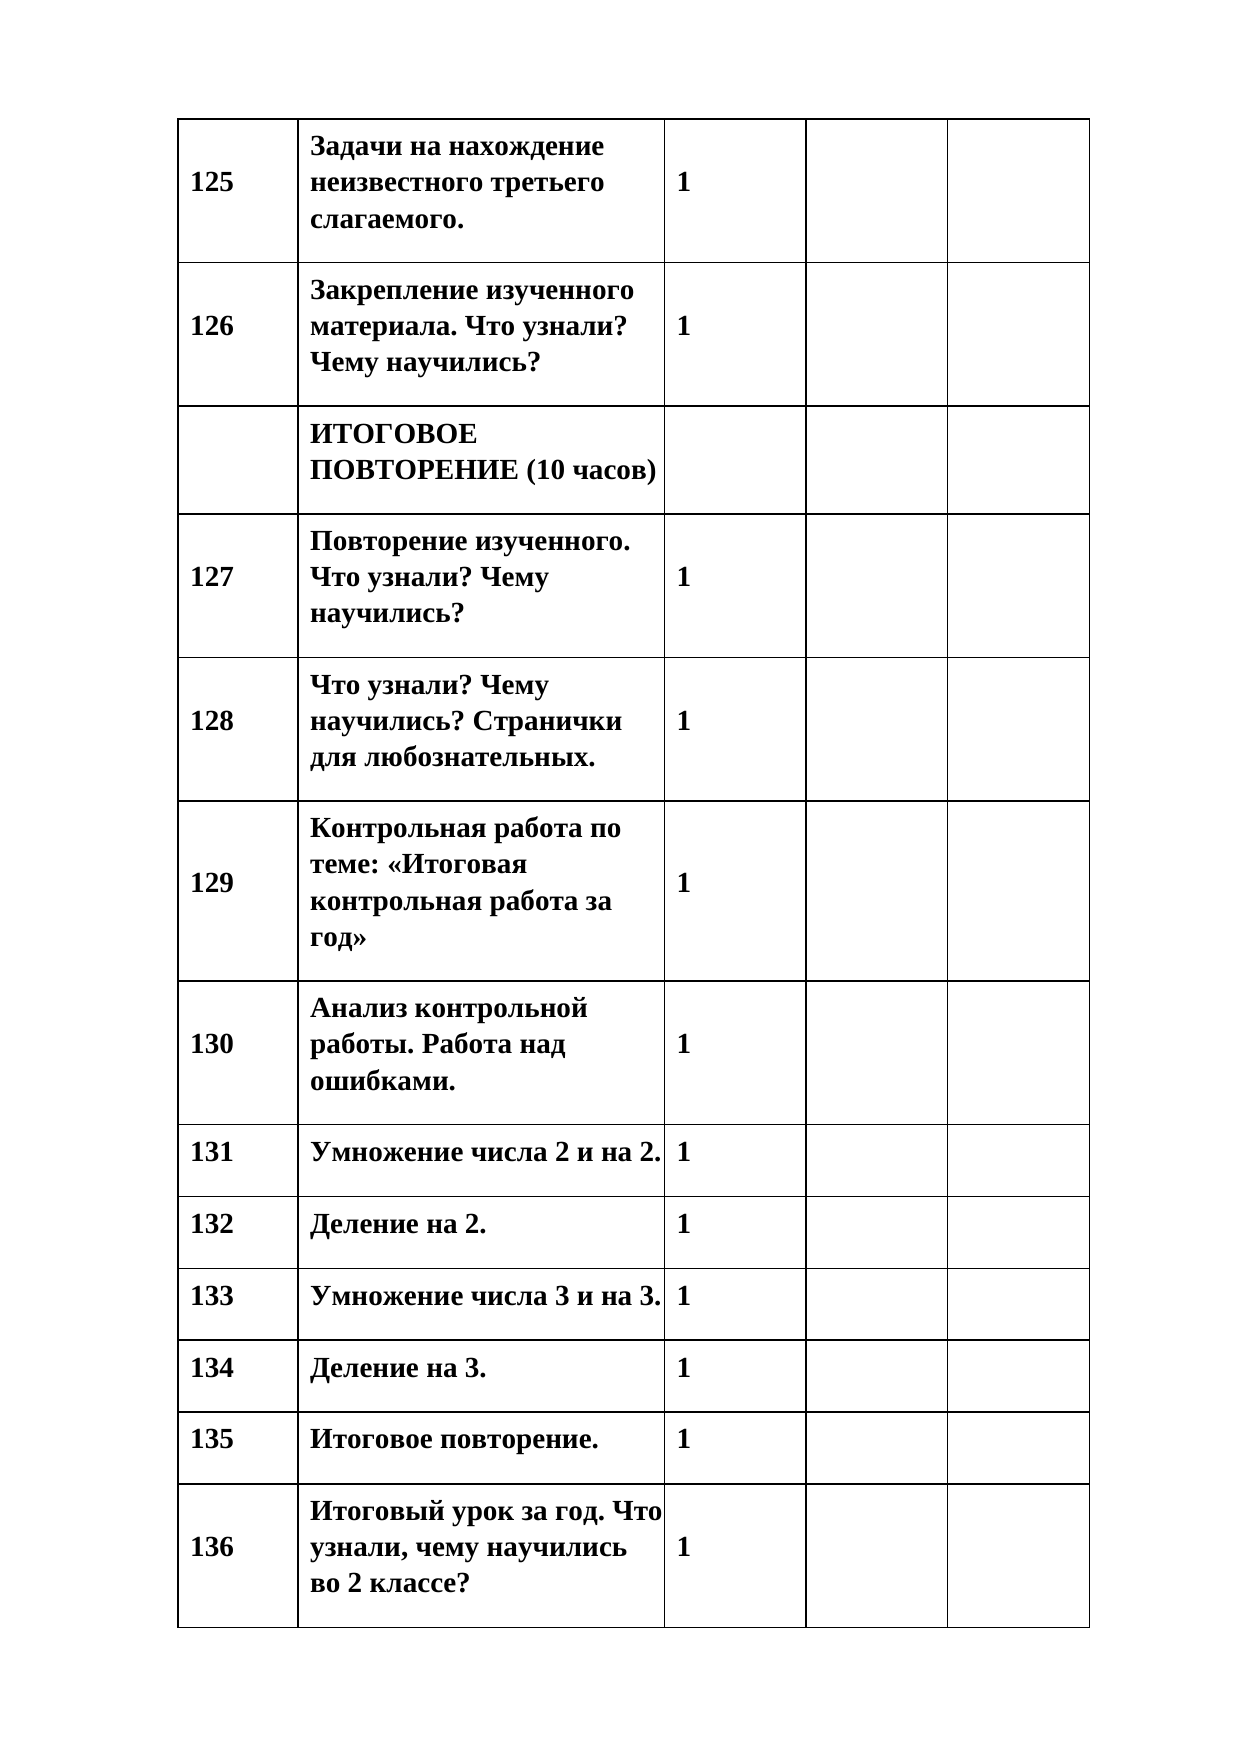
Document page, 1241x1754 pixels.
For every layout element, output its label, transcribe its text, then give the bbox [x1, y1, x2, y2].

table_cell [807, 1485, 947, 1627]
table_cell 127 [179, 515, 297, 657]
table_cell [807, 120, 947, 262]
table_cell 135 [179, 1413, 297, 1483]
table_cell 1 [665, 1413, 805, 1483]
table_cell 1 [665, 802, 805, 980]
table_cell [948, 515, 1089, 657]
table_cell 136 [179, 1485, 297, 1627]
table_cell [807, 263, 947, 405]
table_cell [807, 658, 947, 800]
table_cell Повторение изученного. Что узнали? Чему научились? [299, 515, 664, 657]
table_cell 129 [179, 802, 297, 980]
table_cell Умножение числа 3 и на 3. [299, 1269, 664, 1339]
table_cell 1 [665, 515, 805, 657]
table_cell 1 [665, 263, 805, 405]
table_cell 1 [665, 658, 805, 800]
table_cell Закрепление изученного материала. Что узнали? Чему научились? [299, 263, 664, 405]
table_cell Итоговое повторение. [299, 1413, 664, 1483]
table_cell [807, 1269, 947, 1339]
table_cell [948, 982, 1089, 1124]
table_cell 1 [665, 1269, 805, 1339]
table_cell [948, 1485, 1089, 1627]
table_cell Итоговый урок за год. Что узнали, чему научились во 2 классе? [299, 1485, 664, 1627]
table_cell [807, 515, 947, 657]
table_cell 133 [179, 1269, 297, 1339]
table_cell 125 [179, 120, 297, 262]
table_cell [665, 407, 805, 513]
table_cell 1 [665, 982, 805, 1124]
table_cell Анализ контрольной работы. Работа над ошибками. [299, 982, 664, 1124]
table_cell 131 [179, 1125, 297, 1196]
table_cell 130 [179, 982, 297, 1124]
table_cell Деление на 2. [299, 1197, 664, 1267]
table_cell 1 [665, 1341, 805, 1411]
table_cell [948, 263, 1089, 405]
table_cell 1 [665, 1125, 805, 1196]
table_cell 126 [179, 263, 297, 405]
table_cell [807, 407, 947, 513]
table_cell Что узнали? Чему научились? Странички для любознательных. [299, 658, 664, 800]
table_cell [807, 1413, 947, 1483]
table_cell [948, 802, 1089, 980]
table_cell [807, 1197, 947, 1267]
table_cell 1 [665, 120, 805, 262]
table_cell [948, 1125, 1089, 1196]
table_cell [179, 407, 297, 513]
table_cell Контрольная работа по теме: «Итоговая контрольная работа за год» [299, 802, 664, 980]
table_cell 128 [179, 658, 297, 800]
table_cell 134 [179, 1341, 297, 1411]
table_cell [807, 802, 947, 980]
table_cell 1 [665, 1485, 805, 1627]
table_cell 1 [665, 1197, 805, 1267]
table_cell [807, 1125, 947, 1196]
table_cell [948, 658, 1089, 800]
table_cell 132 [179, 1197, 297, 1267]
table_cell ИТОГОВОЕ ПОВТОРЕНИЕ (10 часов) [299, 407, 664, 513]
table_cell Задачи на нахождение неизвестного третьего слагаемого. [299, 120, 664, 262]
table_cell [948, 1341, 1089, 1411]
table_cell [948, 1269, 1089, 1339]
table_cell [948, 1197, 1089, 1267]
table_cell [948, 1413, 1089, 1483]
table_cell Умножение числа 2 и на 2. [299, 1125, 664, 1196]
table_cell Деление на 3. [299, 1341, 664, 1411]
table_cell [807, 982, 947, 1124]
table_cell [807, 1341, 947, 1411]
table_cell [948, 407, 1089, 513]
table_cell [948, 120, 1089, 262]
